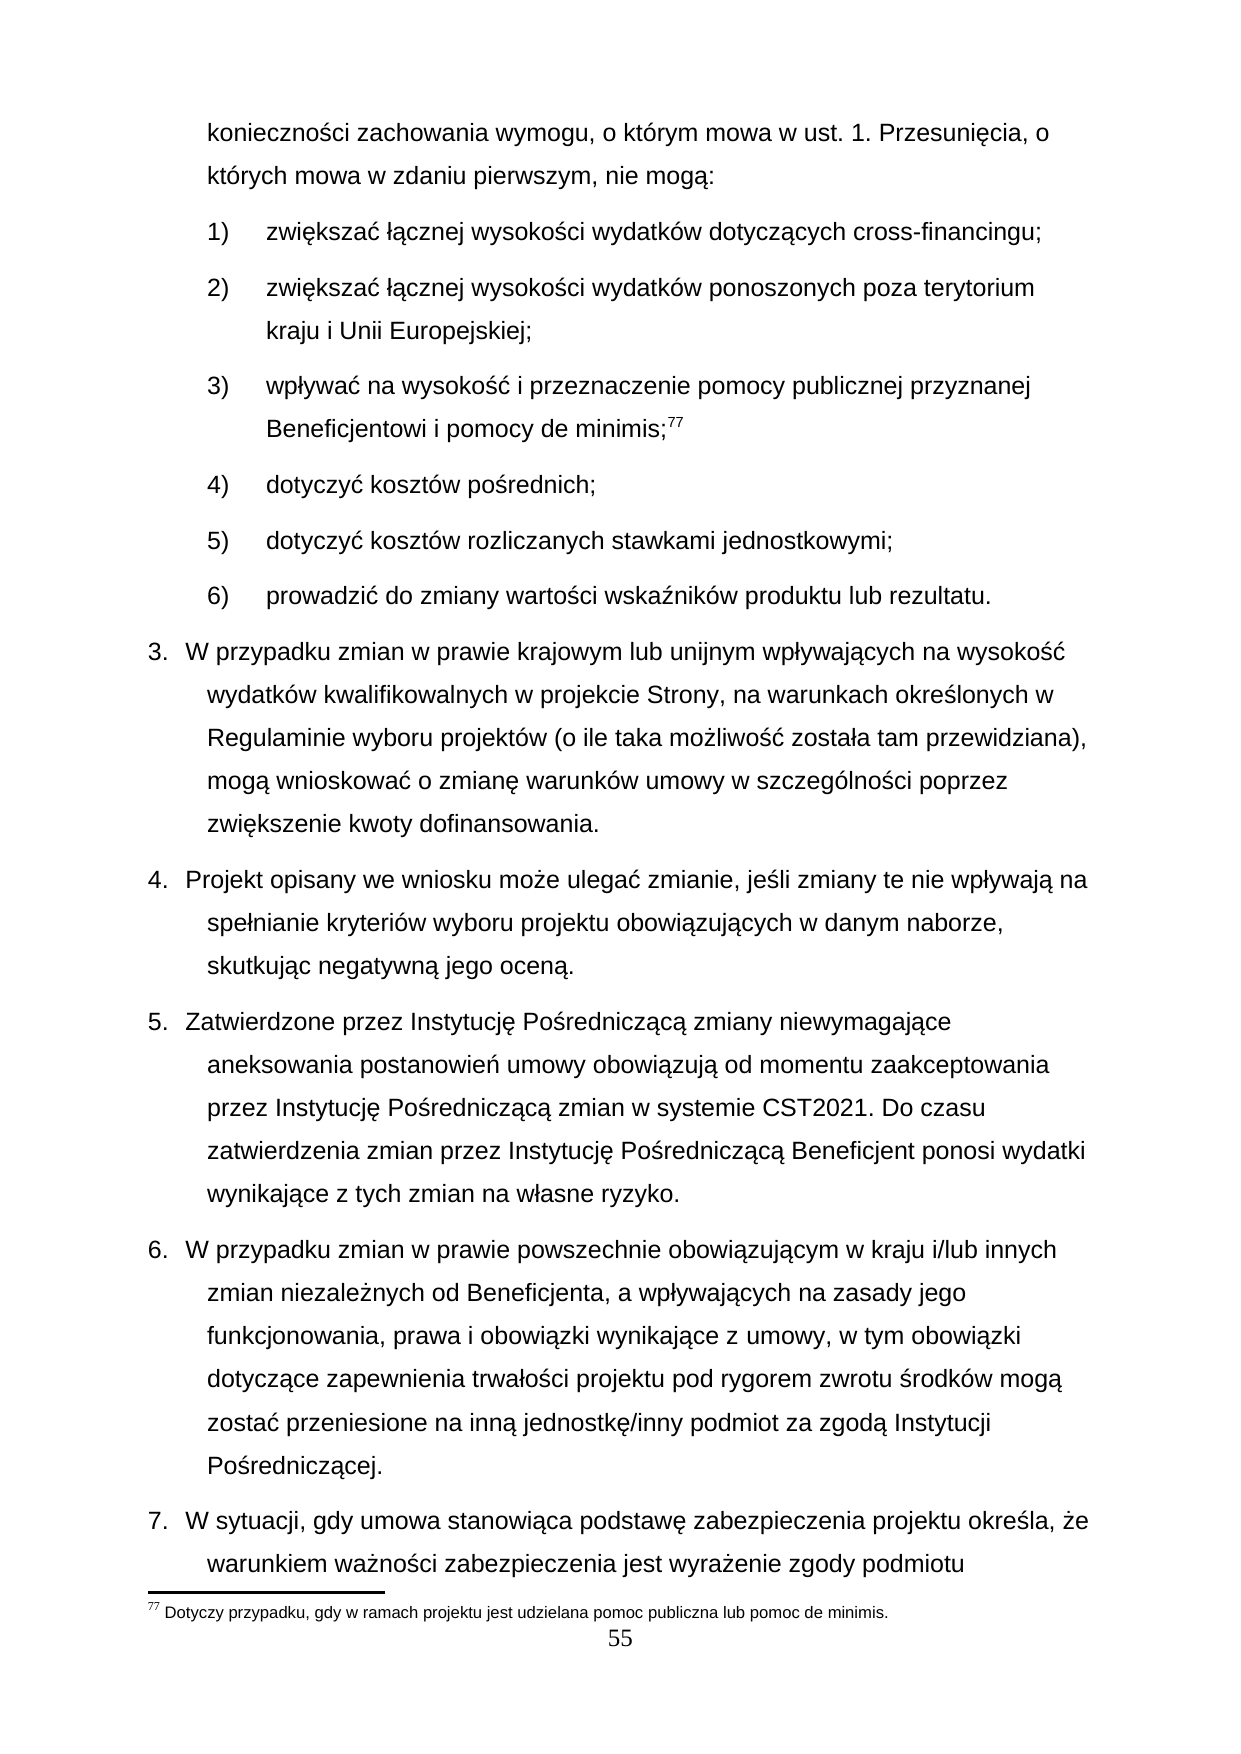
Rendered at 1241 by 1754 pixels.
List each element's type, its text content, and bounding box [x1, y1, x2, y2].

list W przypadku zmian w prawie powszechnie obowiązującym w kraju i/lub innych zmian niezależnych od Beneficjenta, a wpływających na zasady jego funkcjonowania, prawa i obowiązki wynikające z umowy, w tym obowiązki dotyczące zapewnienia trwałości projektu pod rygorem zwrotu środków mogą zostać przeniesione na inną jednostkę/inny podmiot za zgodą Instytucji Pośredniczącej. [148, 1235, 1092, 1479]
list zwiększać łącznej wysokości wydatków dotyczących cross-financingu; [207, 217, 1092, 246]
list dotyczyć kosztów rozliczanych stawkami jednostkowymi; [207, 526, 1092, 554]
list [148, 1506, 1092, 1578]
list Zatwierdzone przez Instytucję Pośredniczącą zmiany niewymagające aneksowania postanowień umowy obowiązują od momentu zaakceptowania przez Instytucję Pośredniczącą zmian w systemie CST2021. Do czasu zatwierdzenia zmian przez Instytucję Pośredniczącą Beneficjent ponosi wydatki wynikające z tych zmian na własne ryzyko. [148, 1007, 1092, 1208]
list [148, 118, 1092, 190]
list zwiększać łącznej wysokości wydatków ponoszonych poza terytorium kraju i Unii Europejskiej; [207, 272, 1092, 344]
list dotyczyć kosztów pośrednich; [207, 470, 1092, 499]
list W przypadku zmian w prawie krajowym lub unijnym wpływających na wysokość wydatków kwalifikowalnych w projekcie Strony, na warunkach określonych w Regulaminie wyboru projektów (o ile taka możliwość została tam przewidziana), mogą wnioskować o zmianę warunków umowy w szczególności poprzez zwiększenie kwoty dofinansowania. [148, 637, 1092, 838]
list prowadzić do zmiany wartości wskaźników produktu lub rezultatu. [207, 581, 1092, 610]
list Projekt opisany we wniosku może ulegać zmianie, jeśli zmiany te nie wpływają na spełnianie kryteriów wyboru projektu obowiązujących w danym naborze, skutkując negatywną jego oceną. [148, 865, 1092, 980]
list wpływać na wysokość i przeznaczenie pomocy publicznej przyznanej Beneficjentowi i pomocy de minimis; [207, 371, 1092, 443]
